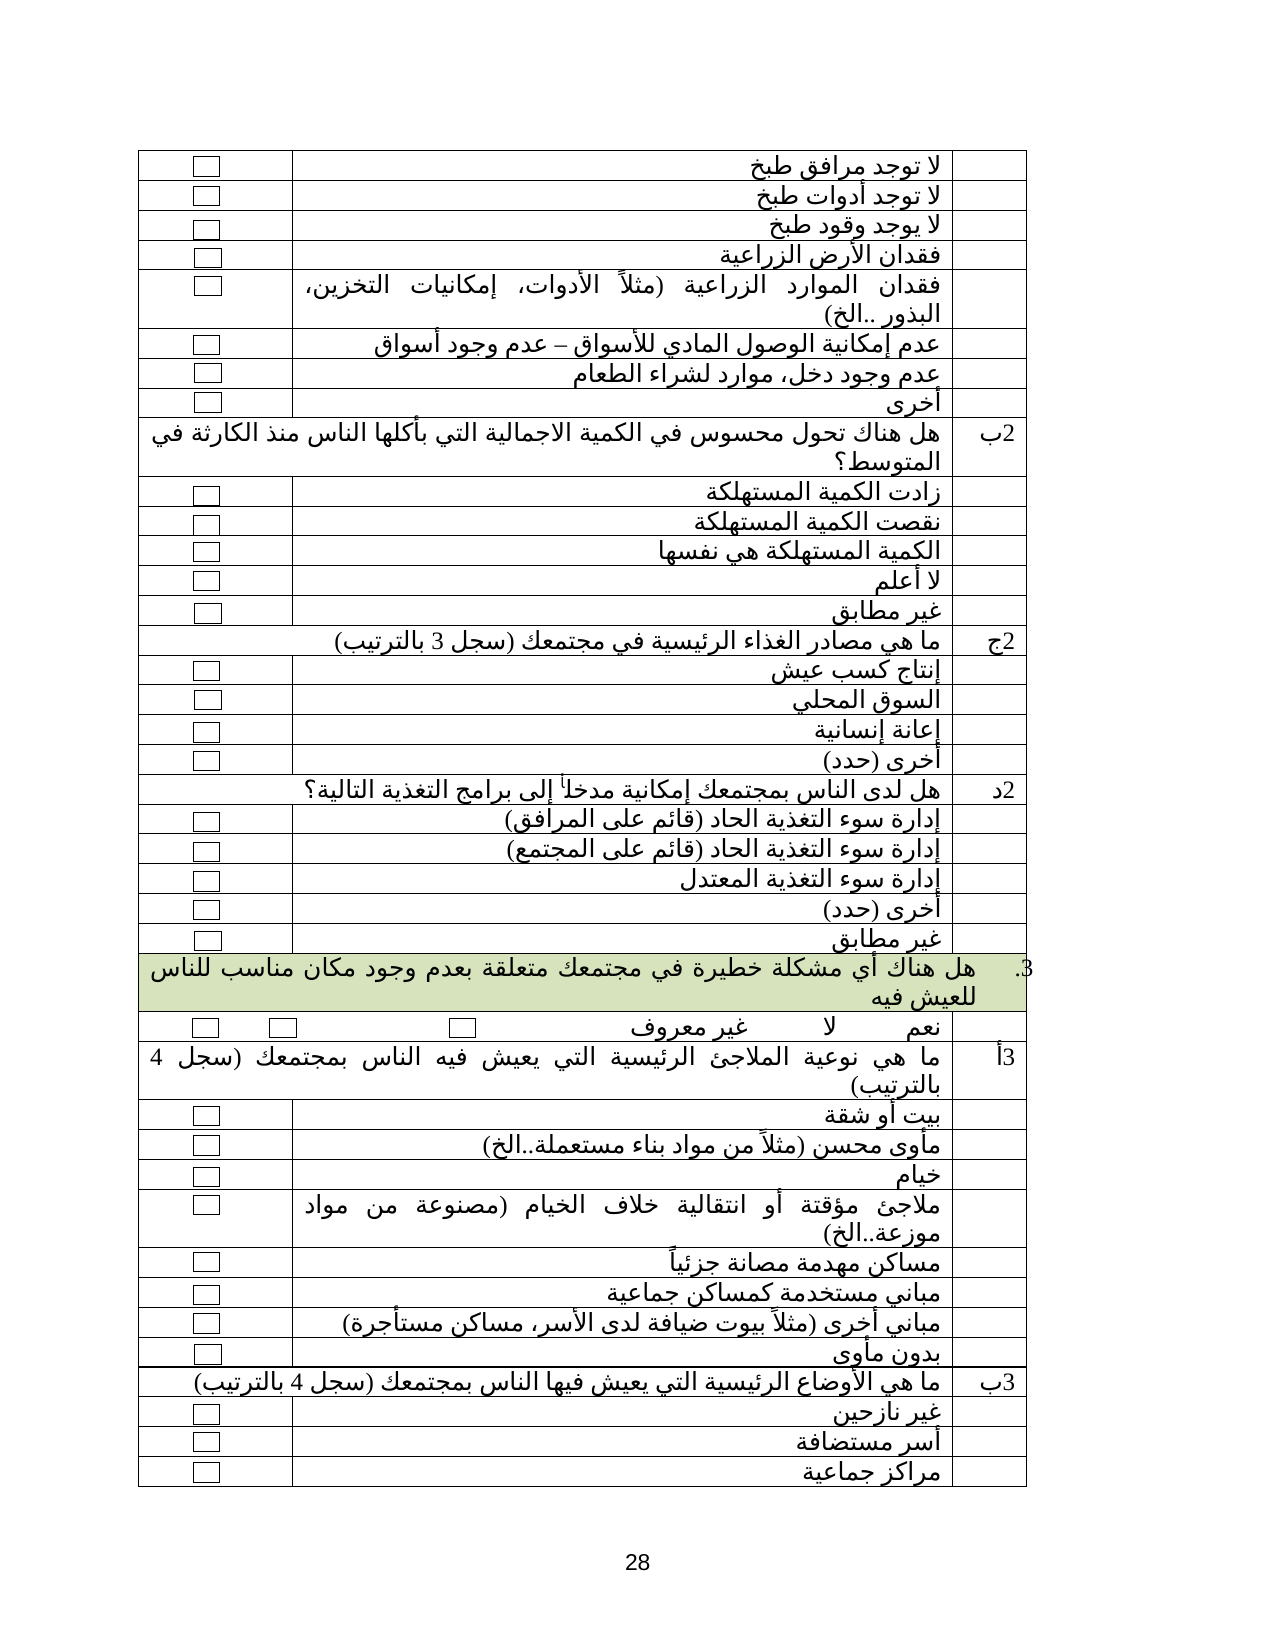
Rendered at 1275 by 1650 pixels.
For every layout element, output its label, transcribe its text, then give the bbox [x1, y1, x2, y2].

table_cell [953, 656, 1026, 684]
table_cell هل لدى الناس بمجتمعك إمكانية مدخلأ إلى برامج التغذية التالية؟ [139, 775, 952, 803]
table_cell غير مطابق [293, 596, 952, 625]
table_cell [953, 1190, 1026, 1247]
table_cell [953, 211, 1026, 239]
table_cell [139, 596, 292, 625]
table_cell [953, 507, 1026, 535]
table_cell [139, 1190, 292, 1247]
table_cell السوق المحلي [293, 685, 952, 714]
table_cell [139, 359, 292, 387]
table_cell غير مطابق [293, 924, 952, 952]
table_cell [953, 151, 1026, 180]
table_cell [139, 1338, 292, 1366]
table_cell [139, 241, 292, 269]
table_cell [953, 1427, 1026, 1456]
table_cell [953, 1100, 1026, 1129]
table_cell [139, 1397, 292, 1426]
table_cell [953, 566, 1026, 595]
table_cell [953, 241, 1026, 269]
table_cell [953, 1278, 1026, 1307]
table_cell نعم لا غير معروف [139, 1012, 952, 1041]
table_cell [953, 1160, 1026, 1189]
table_cell [953, 715, 1026, 744]
table_cell [139, 805, 292, 833]
table_cell [139, 389, 292, 417]
table_cell [953, 1338, 1026, 1366]
table_cell [139, 1427, 292, 1456]
table_cell نقصت الكمية المستهلكة [293, 507, 952, 535]
table_cell 3أ [953, 1042, 1026, 1099]
table_cell [139, 507, 292, 535]
table_cell [139, 924, 292, 952]
table_cell لا توجد مرافق طبخ [293, 151, 952, 180]
table_cell إدارة سوء التغذية الحاد (قائم على المجتمع) [293, 834, 952, 863]
table_cell [139, 1100, 292, 1129]
table_cell 2ب [953, 418, 1026, 476]
table_cell أخرى (حدد) [293, 894, 952, 923]
table_cell ملاجئ مؤقتة أو انتقالية خلاف الخيام (مصنوعة من مواد موزعة..الخ) [293, 1190, 952, 1247]
table_cell [139, 685, 292, 714]
table_cell خيام [293, 1160, 952, 1189]
table_cell لا يوجد وقود طبخ [293, 211, 952, 239]
table_cell [139, 1248, 292, 1277]
table_cell ما هي الأوضاع الرئيسية التي يعيش فيها الناس بمجتمعك (سجل 4 بالترتيب) [139, 1368, 952, 1396]
table_cell [953, 1457, 1026, 1486]
table_cell فقدان الموارد الزراعية (مثلاً الأدوات، إمكانيات التخزين، البذور ..الخ) [293, 270, 952, 328]
table_cell [953, 1248, 1026, 1277]
table_cell أسر مستضافة [293, 1427, 952, 1456]
table_cell ما هي مصادر الغذاء الرئيسية في مجتمعك (سجل 3 بالترتيب) [139, 626, 952, 654]
table_cell [139, 566, 292, 595]
table_cell [139, 270, 292, 328]
table_cell [139, 151, 292, 180]
table_cell مراكز جماعية [293, 1457, 952, 1486]
table_cell [139, 1160, 292, 1189]
table_cell [139, 834, 292, 863]
table_cell مساكن مهدمة مصانة جزئياً [293, 1248, 952, 1277]
table_cell مباني مستخدمة كمساكن جماعية [293, 1278, 952, 1307]
table_cell [139, 181, 292, 209]
table_cell [139, 894, 292, 923]
table_cell عدم إمكانية الوصول المادي للأسواق – عدم وجود أسواق [293, 329, 952, 358]
table_cell [953, 864, 1026, 893]
table_cell [139, 329, 292, 358]
table_cell [953, 745, 1026, 774]
table_cell [953, 181, 1026, 209]
table_cell بدون مأوى [293, 1338, 952, 1366]
table_cell [953, 805, 1026, 833]
table_cell فقدان الأرض الزراعية [293, 241, 952, 269]
table_cell 2د [953, 775, 1026, 803]
table_cell [953, 1397, 1026, 1426]
table_cell [953, 894, 1026, 923]
table_cell [953, 270, 1026, 328]
table_cell زادت الكمية المستهلكة [293, 477, 952, 506]
table_cell إدارة سوء التغذية المعتدل [293, 864, 952, 893]
table_cell [139, 1308, 292, 1337]
table_cell مأوى محسن (مثلاً من مواد بناء مستعملة..الخ) [293, 1130, 952, 1159]
table_cell [139, 715, 292, 744]
table_cell إنتاج كسب عيش [293, 656, 952, 684]
table_cell [953, 1308, 1026, 1337]
table_cell أخرى [293, 389, 952, 417]
table_cell [139, 477, 292, 506]
table_cell [139, 536, 292, 565]
table_cell [953, 329, 1026, 358]
table_cell 2ج [953, 626, 1026, 654]
table_cell [139, 656, 292, 684]
table_cell [139, 745, 292, 774]
table_cell [953, 477, 1026, 506]
table_cell لا توجد أدوات طبخ [293, 181, 952, 209]
table_cell ما هي نوعية الملاجئ الرئيسية التي يعيش فيه الناس بمجتمعك (سجل 4 بالترتيب) [139, 1042, 952, 1099]
table_cell [953, 685, 1026, 714]
table_cell [953, 536, 1026, 565]
table_cell [953, 1012, 1026, 1041]
table_cell [139, 211, 292, 239]
table_cell [953, 596, 1026, 625]
table_cell 3ب [953, 1368, 1026, 1396]
table_cell [953, 1130, 1026, 1159]
table_cell عدم وجود دخل، موارد لشراء الطعام [293, 359, 952, 387]
table_cell أخرى (حدد) [293, 745, 952, 774]
table_cell [953, 359, 1026, 387]
table_cell لا أعلم [293, 566, 952, 595]
table_cell [139, 1130, 292, 1159]
table_cell إدارة سوء التغذية الحاد (قائم على المرافق) [293, 805, 952, 833]
table_cell [953, 389, 1026, 417]
table_cell [139, 864, 292, 893]
table_cell [139, 1278, 292, 1307]
table_cell هل هناك أي مشكلة خطيرة في مجتمعك متعلقة بعدم وجود مكان مناسب للناس للعيش فيه [139, 954, 1026, 1011]
table_cell [953, 834, 1026, 863]
table_cell هل هناك تحول محسوس في الكمية الاجمالية التي بأكلها الناس منذ الكارثة في المتوسط؟ [139, 418, 952, 476]
table_cell مباني أخرى (مثلاً بيوت ضيافة لدى الأسر، مساكن مستأجرة) [293, 1308, 952, 1337]
table_cell بيت أو شقة [293, 1100, 952, 1129]
table_cell الكمية المستهلكة هي نفسها [293, 536, 952, 565]
table_cell [953, 924, 1026, 952]
table_cell إعانة إنسانية [293, 715, 952, 744]
table_cell غير نازحين [293, 1397, 952, 1426]
table_cell [139, 1457, 292, 1486]
